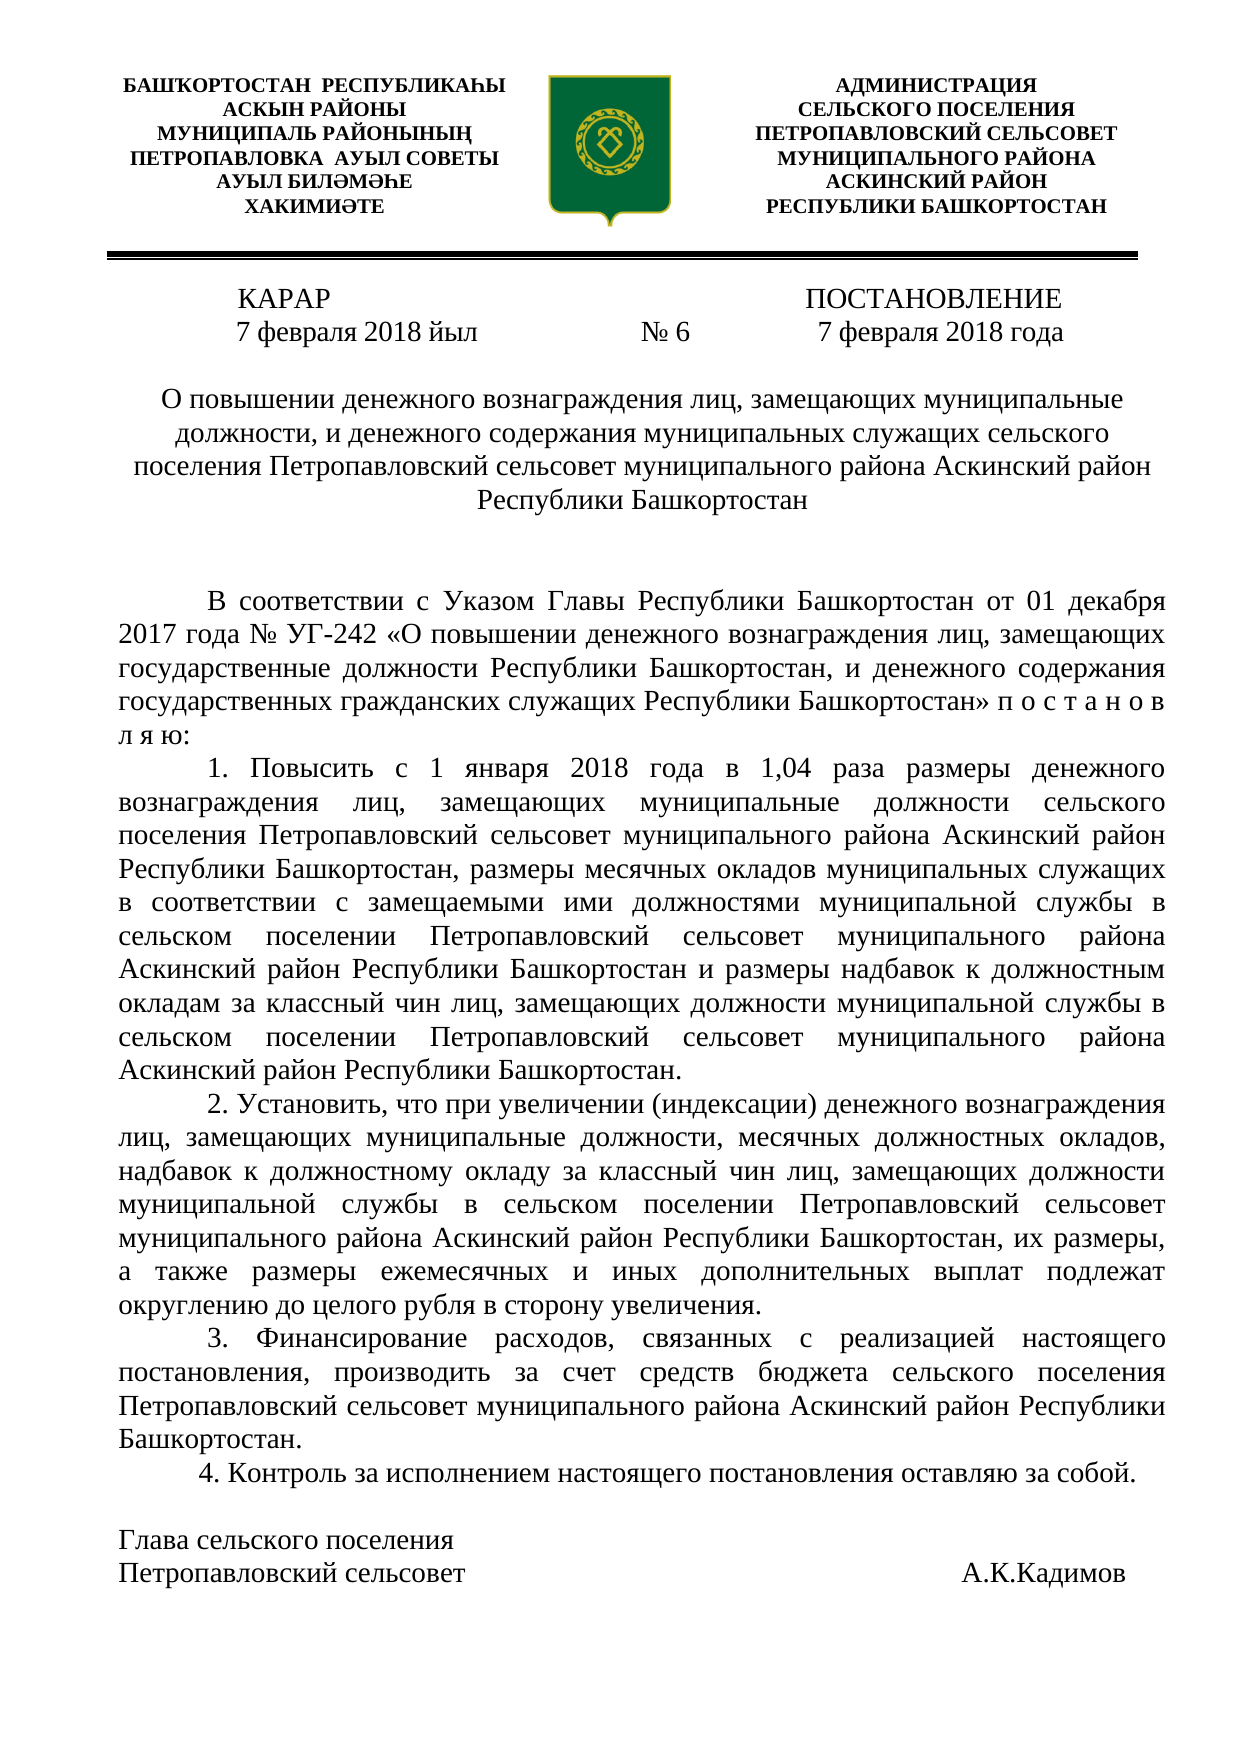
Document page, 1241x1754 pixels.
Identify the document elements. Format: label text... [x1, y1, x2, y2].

text 7 февраля 2018 йыл № 6 7 февраля 2018 года [118, 314, 1181, 348]
text 1. Повысить с 1 января 2018 года в 1,04 раза размеры денежного вознаграждения лиц, замещающих муниципальные должности сельского поселения Петропавловский сельсовет муниципального района Аскинский район Республики Башкортостан, размеры месячных окладов муниципальных служащих в соответствии с замещаемыми ими должностями муниципальной службы в сельском поселении Петропавловский сельсовет муниципального района Аскинский район Республики Башкортостан и размеры надбавок к должностным окладам за классный чин лиц, замещающих должности муниципальной службы в сельском поселении Петропавловский сельсовет муниципального района Аскинский район Республики Башкортостан. [118, 750, 1167, 1086]
text О повышении денежного вознаграждения лиц, замещающих муниципальные должности, и денежного содержания муниципальных служащих сельского поселения Петропавловский сельсовет муниципального района Аскинский район Республики Башкортостан [118, 381, 1167, 516]
text Глава сельского поселения [118, 1522, 1211, 1555]
text 4. Контроль за исполнением настоящего постановления оставляю за собой. [118, 1455, 1181, 1488]
text 3. Финансирование расходов, связанных с реализацией настоящего постановления, производить за счет средств бюджета сельского поселения Петропавловский сельсовет муниципального района Аскинский район Республики Башкортостан. [118, 1321, 1167, 1455]
text КАРАР ПОСТАНОВЛЕНИЕ [118, 147, 1181, 314]
text Петропавловский сельсовет А.К.Кадимов [118, 1555, 1211, 1589]
text 2. Установить, что при увеличении (индексации) денежного вознаграждения лиц, замещающих муниципальные должности, месячных должностных окладов, надбавок к должностному окладу за классный чин лиц, замещающих должности муниципальной службы в сельском поселении Петропавловский сельсовет муниципального района Аскинский район Республики Башкортостан, их размеры, а также размеры ежемесячных и иных дополнительных выплат подлежат округлению до целого рубля в сторону увеличения. [118, 1086, 1167, 1321]
text В соответствии с Указом Главы Республики Башкортостан от 01 декабря 2017 года № УГ-242 «О повышении денежного вознаграждения лиц, замещающих государственные должности Республики Башкортостан, и денежного содержания государственных гражданских служащих Республики Башкортостан» п о с т а н о в л я ю: [118, 583, 1167, 750]
table_header Башҡортостан Республикаһы АСКЫН РАЙОНЫ МУНИЦИПАЛЬ РАЙОНЫНЫҢ ПЕТРОПАВЛОВКА АУЫЛ СОВЕТЫ АУЫЛ БИЛӘМӘҺЕ ХАКИМИӘТЕ [107, 73, 522, 251]
table_header АДМИНИСТРАЦИЯ СЕЛЬСКОГО ПОСЕЛЕНИЯ ПЕТРОПАВЛОВСКИЙ СЕЛЬСОВЕТ МУНИЦИПАЛЬНОГО РАЙОНА АСКИНСКИЙ РАЙОН Республики Башкортостан [735, 73, 1138, 251]
picture [548, 75, 672, 227]
table_header [522, 73, 734, 251]
